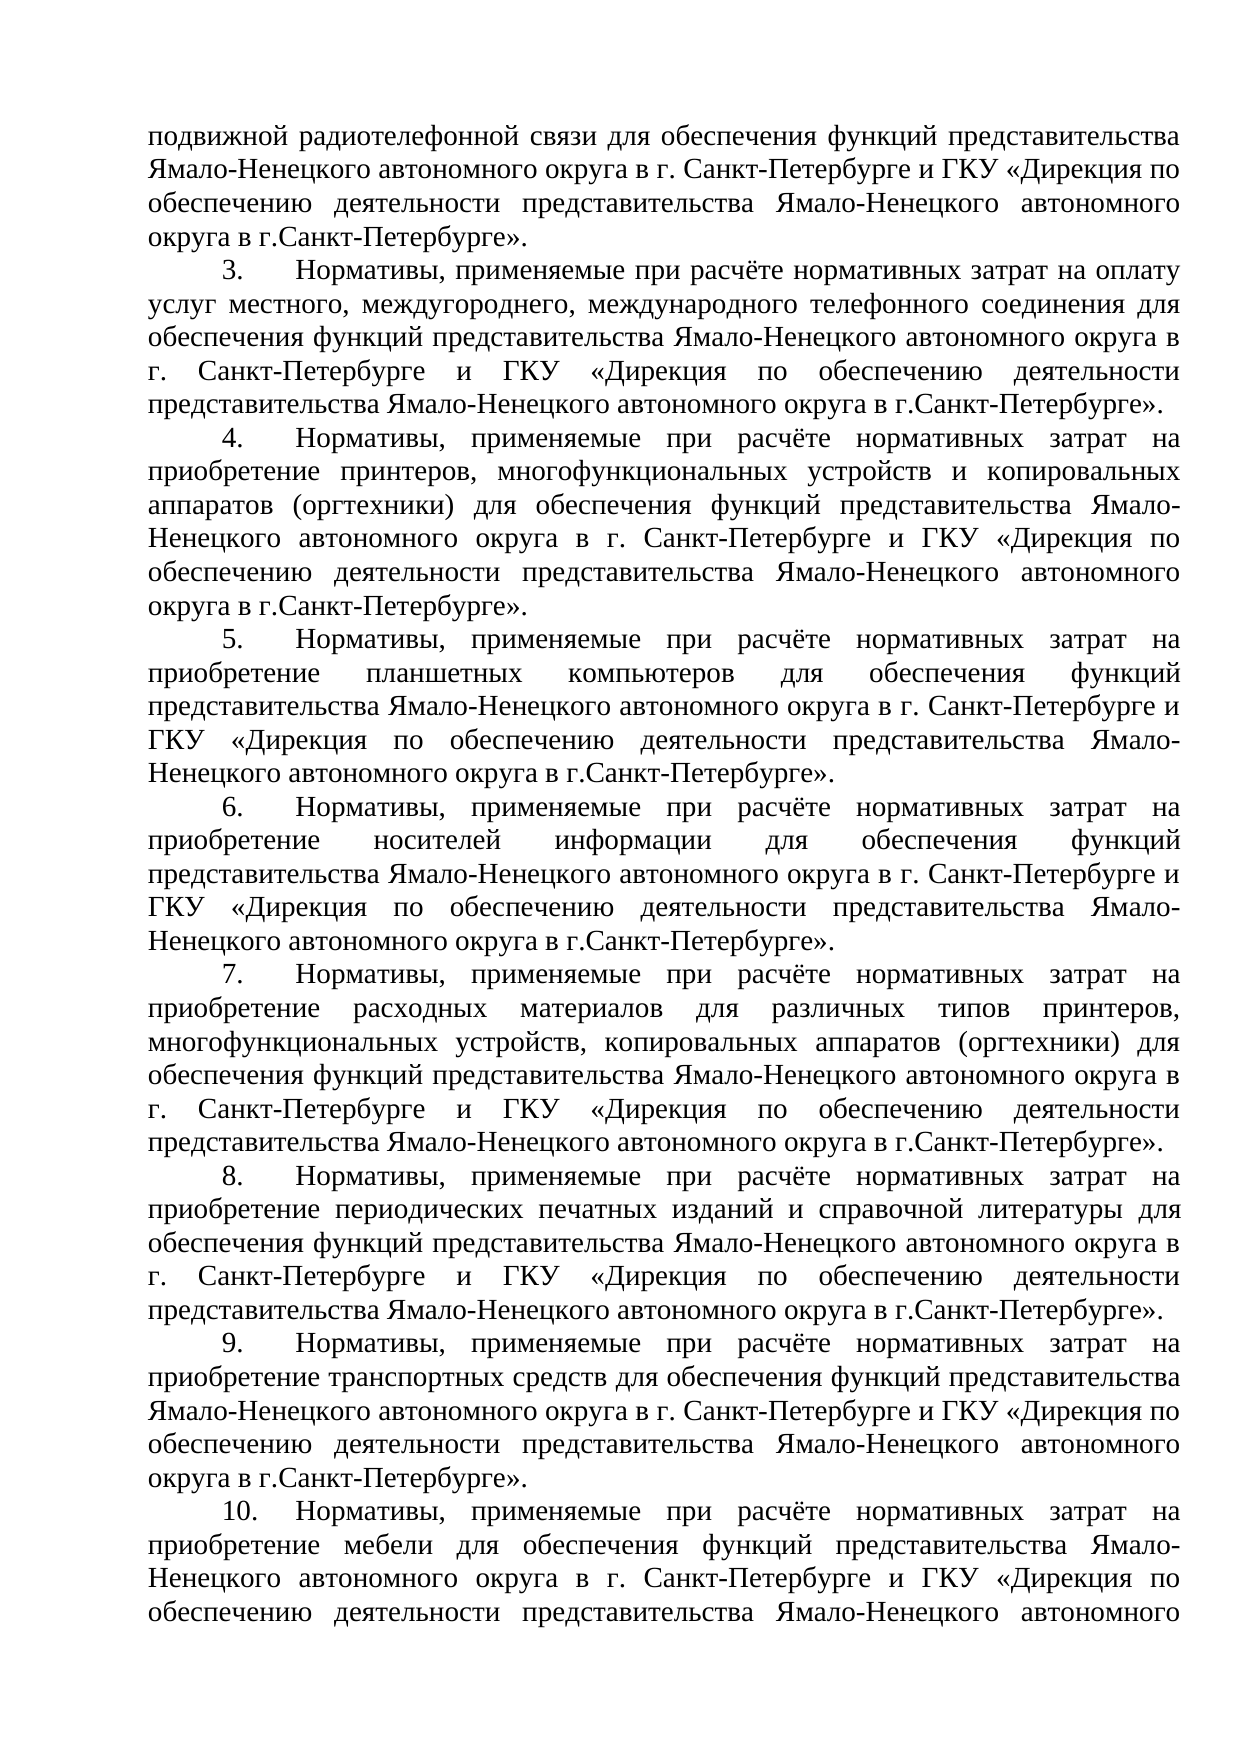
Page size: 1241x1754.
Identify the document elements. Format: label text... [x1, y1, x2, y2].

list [148, 118, 1181, 252]
list Нормативы, применяемые при расчёте нормативных затрат на приобретение расходных материалов для различных типов принтеров, многофункциональных устройств, копировальных аппаратов (оргтехники) для обеспечения функций представительства Ямало-Ненецкого автономного округа в г. Санкт-Петербурге и ГКУ «Дирекция по обеспечению деятельности представительства Ямало-Ненецкого автономного округа в г.Санкт-Петербурге». [148, 957, 1181, 1158]
list Нормативы, применяемые при расчёте нормативных затрат на приобретение транспортных средств для обеспечения функций представительства Ямало-Ненецкого автономного округа в г. Санкт-Петербурге и ГКУ «Дирекция по обеспечению деятельности представительства Ямало-Ненецкого автономного округа в г.Санкт-Петербурге». [148, 1326, 1181, 1493]
list Нормативы, применяемые при расчёте нормативных затрат на приобретение планшетных компьютеров для обеспечения функций представительства Ямало-Ненецкого автономного округа в г. Санкт-Петербурге и ГКУ «Дирекция по обеспечению деятельности представительства Ямало-Ненецкого автономного округа в г.Санкт-Петербурге». [148, 621, 1181, 789]
list Нормативы, применяемые при расчёте нормативных затрат на приобретение принтеров, многофункциональных устройств и копировальных аппаратов (оргтехники) для обеспечения функций представительства Ямало-Ненецкого автономного округа в г. Санкт-Петербурге и ГКУ «Дирекция по обеспечению деятельности представительства Ямало-Ненецкого автономного округа в г.Санкт-Петербурге». [148, 420, 1181, 621]
list Нормативы, применяемые при расчёте нормативных затрат на оплату услуг местного, междугороднего, международного телефонного соединения для обеспечения функций представительства Ямало-Ненецкого автономного округа в г. Санкт-Петербурге и ГКУ «Дирекция по обеспечению деятельности представительства Ямало-Ненецкого автономного округа в г.Санкт-Петербурге». [148, 252, 1181, 420]
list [148, 1493, 1181, 1627]
list Нормативы, применяемые при расчёте нормативных затрат на приобретение носителей информации для обеспечения функций представительства Ямало-Ненецкого автономного округа в г. Санкт-Петербурге и ГКУ «Дирекция по обеспечению деятельности представительства Ямало-Ненецкого автономного округа в г.Санкт-Петербурге». [148, 789, 1181, 957]
list Нормативы, применяемые при расчёте нормативных затрат на приобретение периодических печатных изданий и справочной литературы для обеспечения функций представительства Ямало-Ненецкого автономного округа в г. Санкт-Петербурге и ГКУ «Дирекция по обеспечению деятельности представительства Ямало-Ненецкого автономного округа в г.Санкт-Петербурге». [148, 1158, 1181, 1326]
